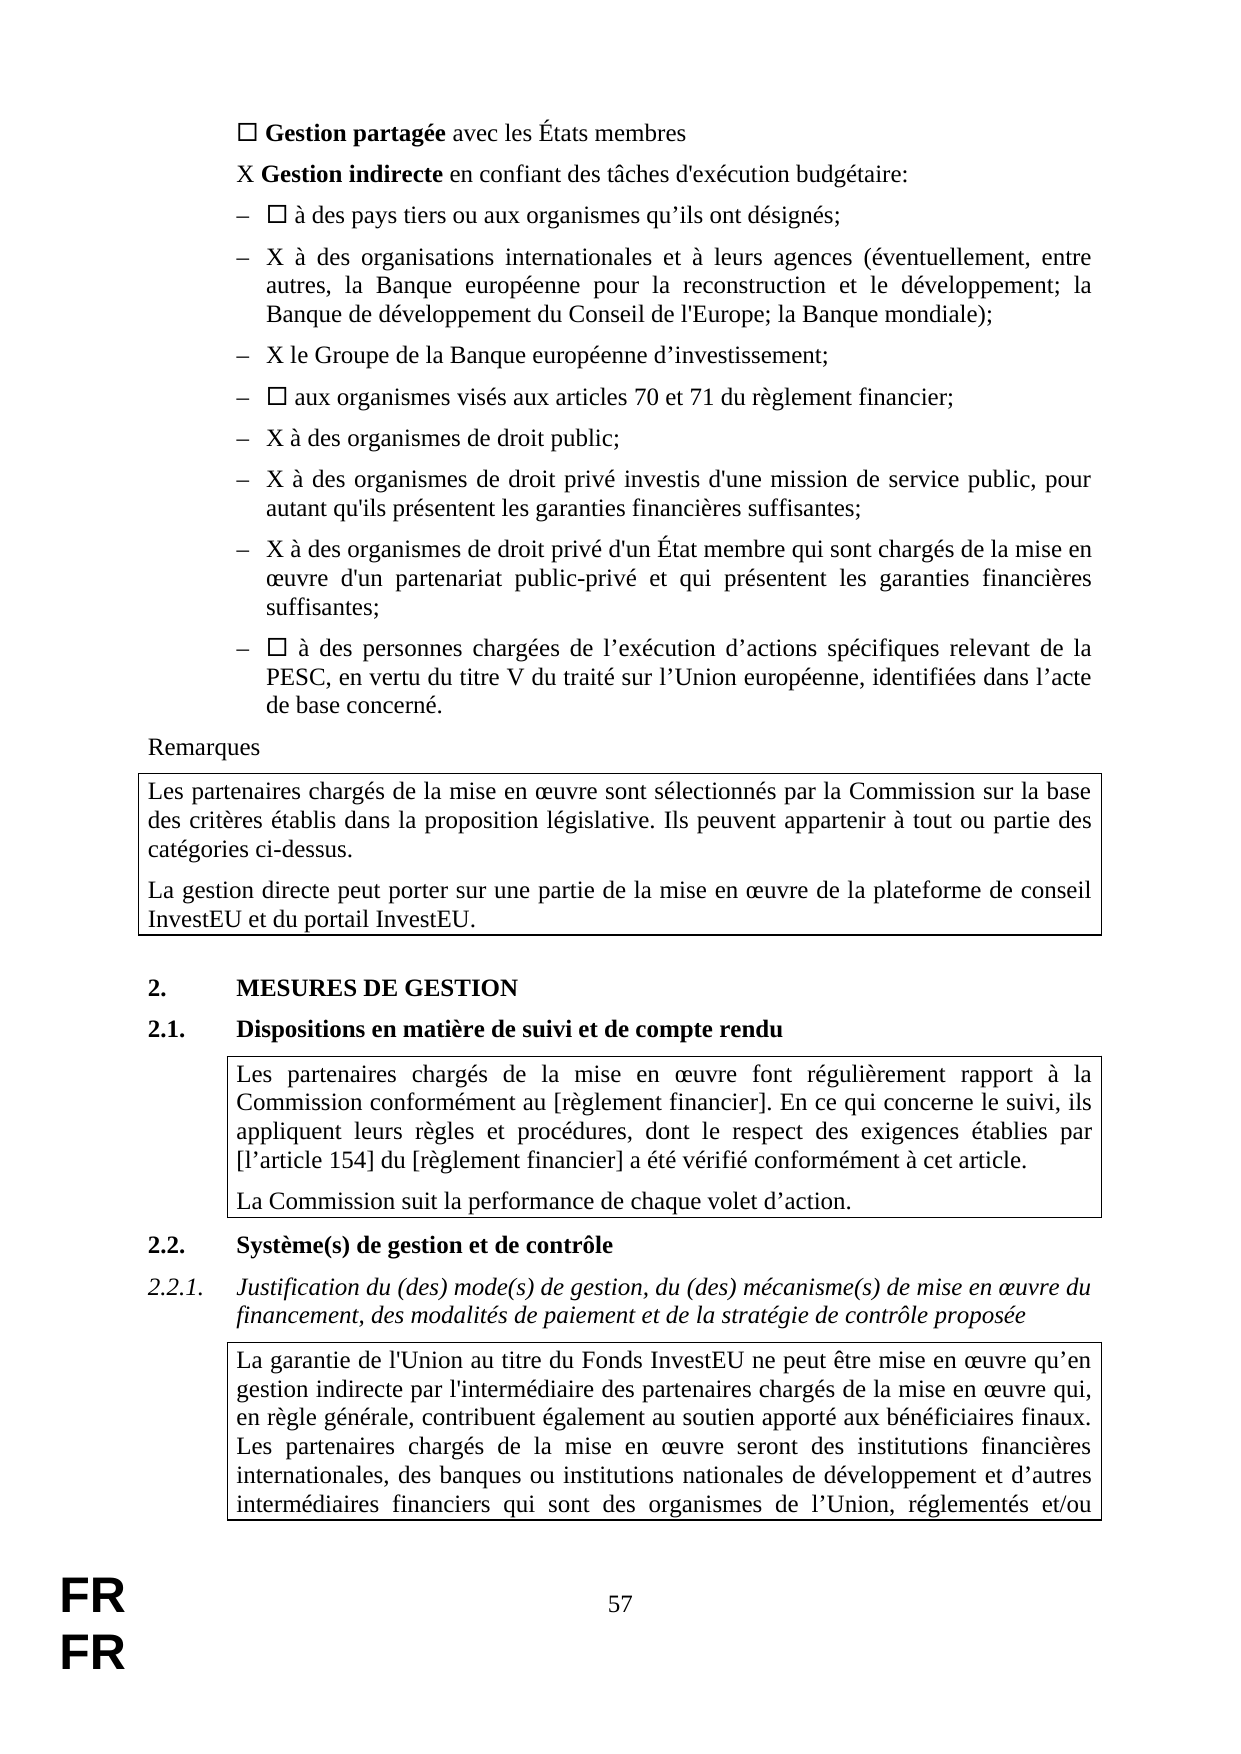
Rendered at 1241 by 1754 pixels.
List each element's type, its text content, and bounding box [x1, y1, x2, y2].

list aux organismes visés aux articles 70 et 71 du règlement financier; [236, 382, 1092, 411]
text Remarques [148, 732, 1092, 761]
list X à des organismes de droit privé investis d'une mission de service public, pour autant qu'ils présentent les garanties financières suffisantes; [236, 464, 1092, 522]
text Gestion partagée avec les États membres [236, 118, 1092, 147]
text La gestion directe peut porter sur une partie de la mise en œuvre de la plateforme de conseil InvestEU et du portail InvestEU. [139, 872, 1101, 934]
list à des personnes chargées de l’exécution d’actions spécifiques relevant de la PESC, en vertu du titre V du traité sur l’Union européenne, identifiées dans l’acte de base concerné. [236, 633, 1092, 719]
text X Gestion indirecte en confiant des tâches d'exécution budgétaire: [236, 159, 1092, 188]
text La Commission suit la performance de chaque volet d’action. [228, 1183, 1101, 1217]
list à des pays tiers ou aux organismes qu’ils ont désignés; [236, 201, 1092, 229]
list X le Groupe de la Banque européenne d’investissement; [236, 341, 1092, 369]
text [228, 1343, 1101, 1519]
subtitle 2. MESURES DE GESTION [148, 973, 1092, 1002]
subtitle 2.1. Dispositions en matière de suivi et de compte rendu [148, 1014, 1092, 1043]
subtitle 2.2.1. Justification du (des) mode(s) de gestion, du (des) mécanisme(s) de mise en œuvre du financement, des modalités de paiement et de la stratégie de contrôle proposée [148, 1272, 1092, 1329]
list X à des organisations internationales et à leurs agences (éventuellement, entre autres, la Banque européenne pour la reconstruction et le développement; la Banque de développement du Conseil de l'Europe; la Banque mondiale); [236, 242, 1092, 328]
text Les partenaires chargés de la mise en œuvre font régulièrement rapport à la Commission conformément au [règlement financier]. En ce qui concerne le suivi, ils appliquent leurs règles et procédures, dont le respect des exigences établies par [l’article 154] du [règlement financier] a été vérifié conformément à cet article. [228, 1057, 1101, 1174]
subtitle 2.2. Système(s) de gestion et de contrôle [148, 1231, 1092, 1259]
list X à des organismes de droit privé d'un État membre qui sont chargés de la mise en œuvre d'un partenariat public-privé et qui présentent les garanties financières suffisantes; [236, 534, 1092, 621]
list X à des organismes de droit public; [236, 423, 1092, 452]
text Les partenaires chargés de la mise en œuvre sont sélectionnés par la Commission sur la base des critères établis dans la proposition législative. Ils peuvent appartenir à tout ou partie des catégories ci-dessus. [139, 774, 1101, 862]
